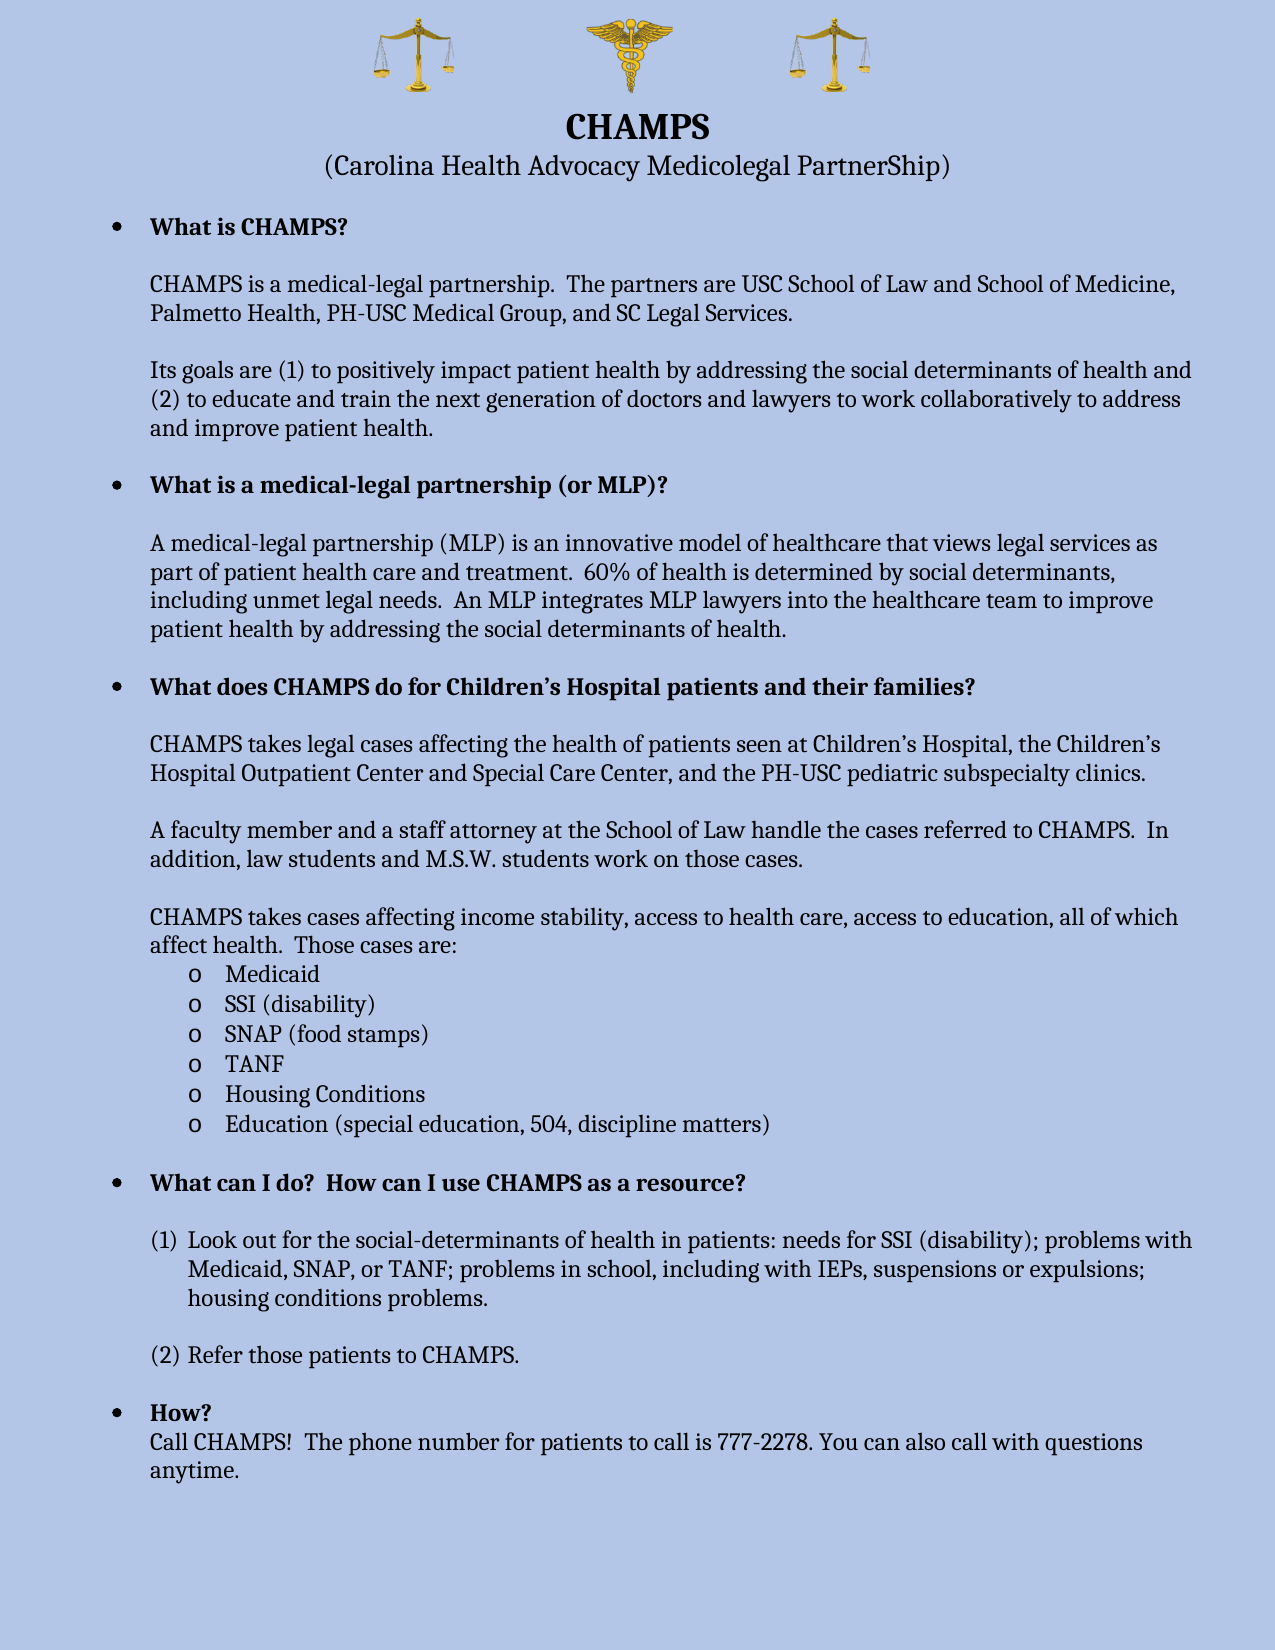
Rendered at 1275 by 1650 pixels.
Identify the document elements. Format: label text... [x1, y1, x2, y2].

picture [372, 17, 454, 91]
list A faculty member and a staff attorney at the School of Law handle the cases referred to CHAMPS. In addition, law students and M.S.W. students work on those cases. [150, 816, 1200, 874]
list SSI (disability) [187, 990, 1200, 1020]
list What is CHAMPS? [112, 213, 1200, 241]
text (Carolina Health Advocacy Medicolegal PartnerShip) [75, 149, 1200, 182]
list TANF [187, 1050, 1200, 1080]
list A medical-legal partnership (MLP) is an innovative model of healthcare that views legal services as part of patient health care and treatment. 60% of health is determined by social determinants, including unmet legal needs. An MLP integrates MLP lawyers into the healthcare team to improve patient health by addressing the social determinants of health. [150, 529, 1200, 644]
list What is a medical-legal partnership (or MLP)? [112, 471, 1200, 500]
list Housing Conditions [187, 1080, 1200, 1110]
list CHAMPS takes cases affecting income stability, access to health care, access to education, all of which affect health. Those cases are: [150, 903, 1200, 960]
list SNAP (food stamps) [187, 1020, 1200, 1050]
list Medicaid [187, 960, 1200, 990]
list Refer those patients to CHAMPS. [150, 1341, 1200, 1370]
list CHAMPS takes legal cases affecting the health of patients seen at Children’s Hospital, the Children’s Hospital Outpatient Center and Special Care Center, and the PH-USC pediatric subspecialty clinics. [150, 730, 1200, 788]
list Look out for the social-determinants of health in patients: needs for SSI (disability); problems with Medicaid, SNAP, or TANF; problems in school, including with IEPs, suspensions or expulsions; housing conditions problems. [150, 1226, 1200, 1313]
picture [585, 18, 673, 92]
list CHAMPS is a medical-legal partnership. The partners are USC School of Law and School of Medicine, Palmetto Health, PH-USC Medical Group, and SC Legal Services. [150, 270, 1200, 328]
text Call CHAMPS! The phone number for patients to call is 777-2278. You can also call with questions anytime. [150, 1428, 1200, 1485]
list Education (special education, 504, discipline matters) [187, 1110, 1200, 1140]
picture [788, 17, 870, 91]
list What can I do? How can I use CHAMPS as a resource? [112, 1169, 1200, 1198]
text CHAMPS [75, 106, 1200, 149]
list What does CHAMPS do for Children’s Hospital patients and their families? [112, 673, 1200, 701]
list How? [112, 1399, 1200, 1428]
list Its goals are (1) to positively impact patient health by addressing the social determinants of health and (2) to educate and train the next generation of doctors and lawyers to work collaboratively to address and improve patient health. [150, 356, 1200, 443]
